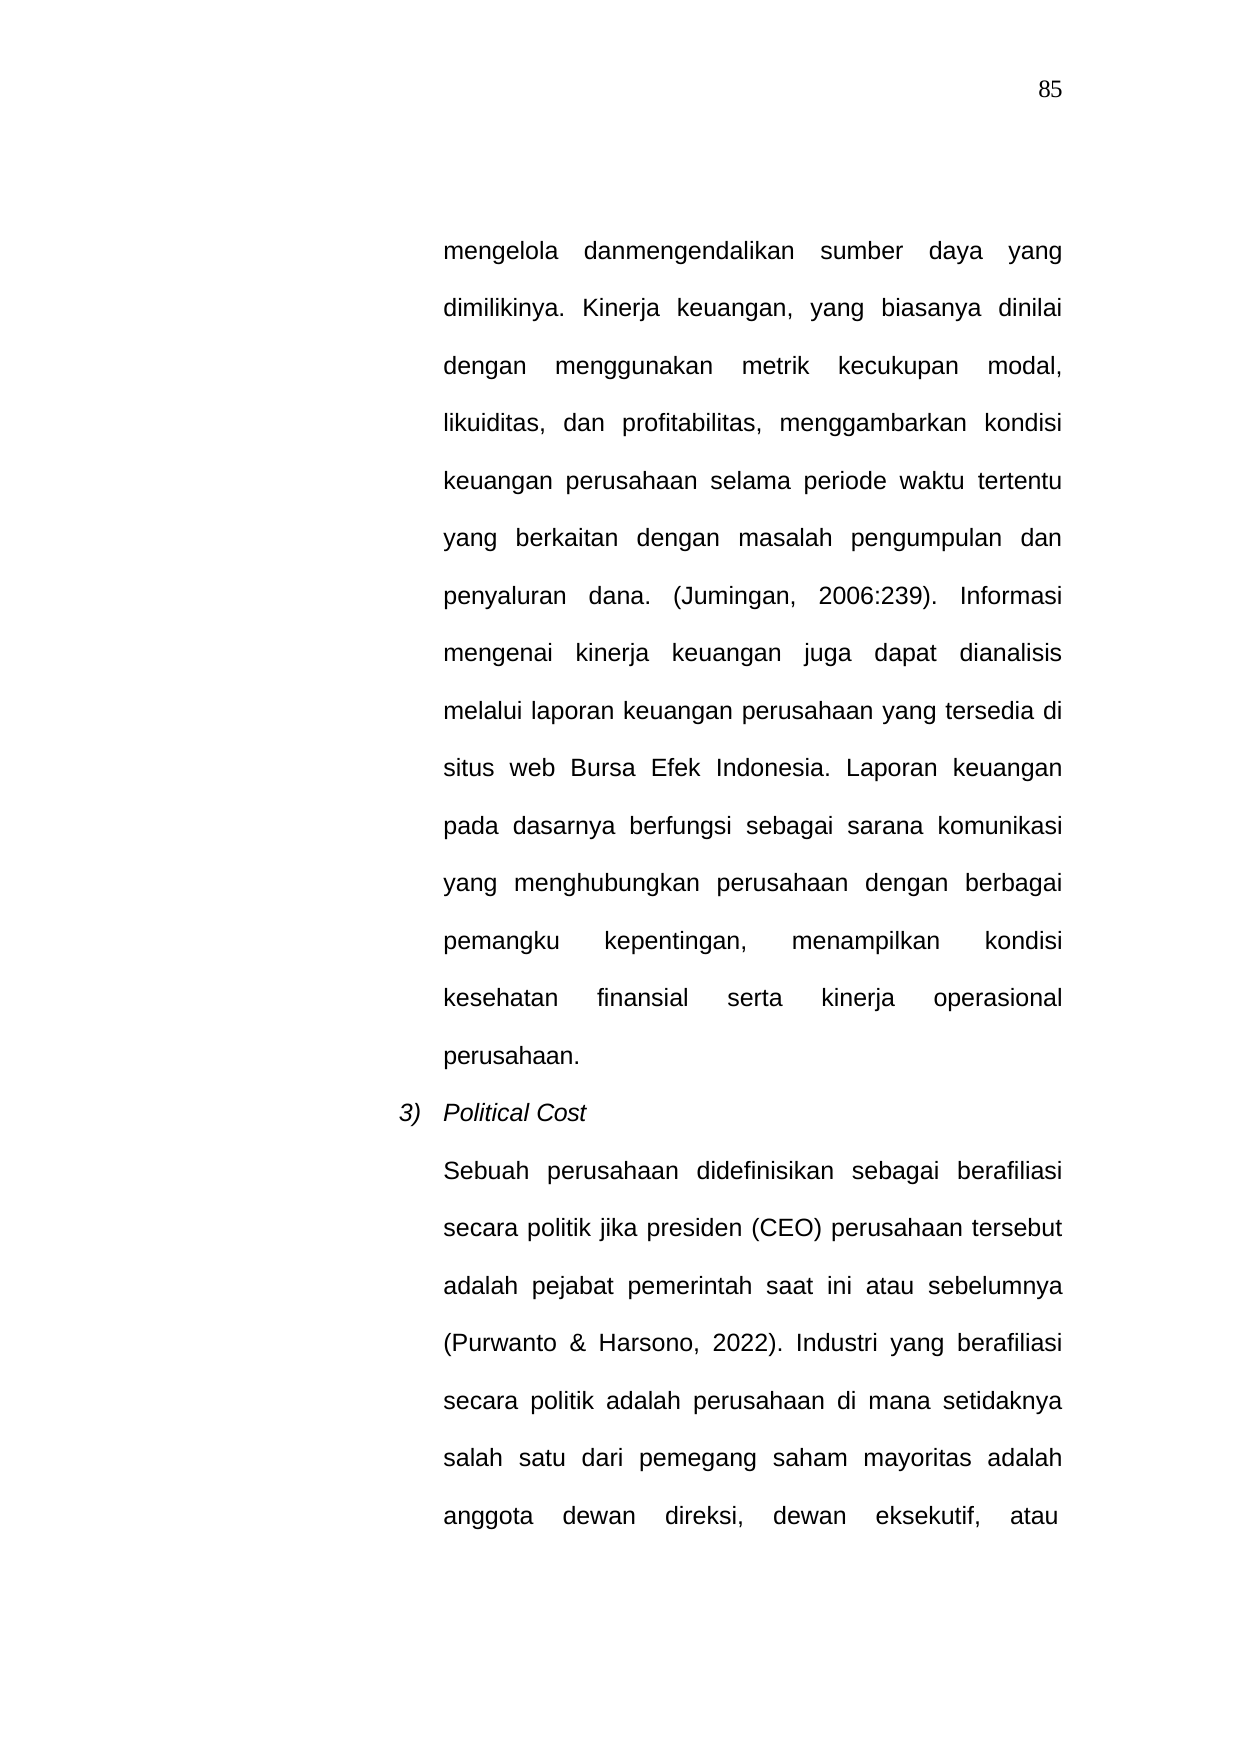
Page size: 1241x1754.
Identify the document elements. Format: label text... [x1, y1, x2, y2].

text Sebuah perusahaan didefinisikan sebagai berafiliasi secara politik jika presiden (CEO) perusahaan tersebut adalah pejabat pemerintah saat ini atau sebelumnya (Purwanto & Harsono, 2022). Industri yang berafiliasi secara politik adalah perusahaan di mana setidaknya salah satu dari pemegang saham mayoritas adalah anggota dewan direksi, dewan eksekutif, atau [443, 1156, 1063, 1529]
list Political Cost [399, 1098, 1137, 1127]
text mengelola danmengendalikan sumber daya yang dimilikinya. Kinerja keuangan, yang biasanya dinilai dengan menggunakan metrik kecukupan modal, likuiditas, dan profitabilitas, menggambarkan kondisi keuangan perusahaan selama periode waktu tertentu yang berkaitan dengan masalah pengumpulan dan penyaluran dana. (Jumingan, 2006:239). Informasi mengenai kinerja keuangan juga dapat dianalisis melalui laporan keuangan perusahaan yang tersedia di situs web Bursa Efek Indonesia. Laporan keuangan pada dasarnya berfungsi sebagai sarana komunikasi yang menghubungkan perusahaan dengan berbagai pemangku kepentingan, menampilkan kondisi kesehatan finansial serta kinerja operasional perusahaan. [443, 236, 1063, 1069]
